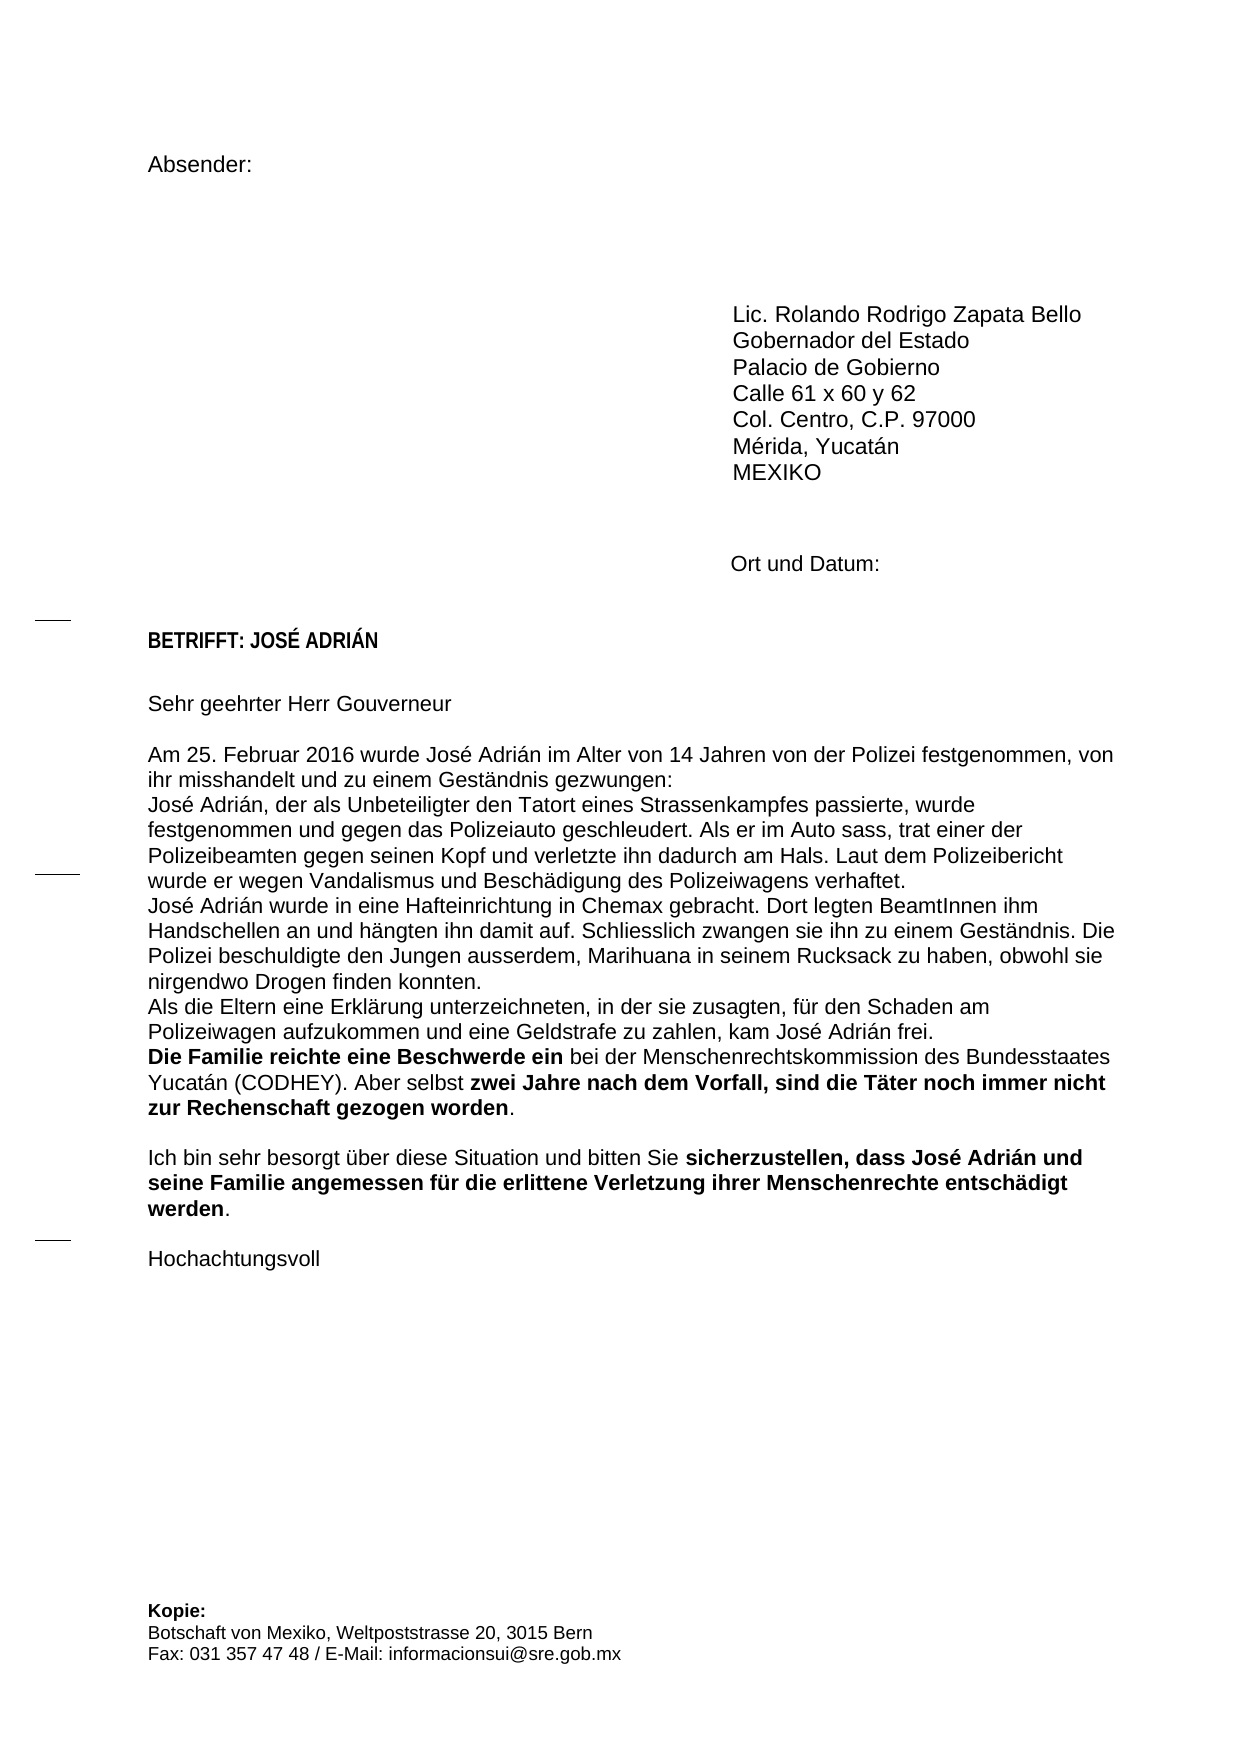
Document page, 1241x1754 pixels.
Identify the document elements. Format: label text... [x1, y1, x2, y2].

text Am 25. Februar 2016 wurde José Adrián im Alter von 14 Jahren von der Polizei festgenommen, von ihr misshandelt und zu einem Geständnis gezwungen: [148, 742, 1122, 792]
text Ich bin sehr besorgt über diese Situation und bitten Sie sicherzustellen, dass José Adrián und seine Familie angemessen für die erlittene Verletzung ihrer Menschenrechte entschädigt werden. [148, 1145, 1122, 1221]
text Sehr geehrter Herr Gouverneur [148, 691, 1122, 717]
text Ort und Datum: [148, 551, 1122, 576]
text Hochachtungsvoll [148, 1246, 1122, 1271]
text Die Familie reichte eine Beschwerde ein bei der Menschenrechtskommission des Bundesstaates Yucatán (CODHEY). Aber selbst zwei Jahre nach dem Vorfall, sind die Täter noch immer nicht zur Rechenschaft gezogen worden. [148, 1044, 1122, 1120]
text Als die Eltern eine Erklärung unterzeichneten, in der sie zusagten, für den Schaden am Polizeiwagen aufzukommen und eine Geldstrafe zu zahlen, kam José Adrián frei. [148, 994, 1122, 1044]
text José Adrián, der als Unbeteiligter den Tatort eines Strassenkampfes passierte, wurde festgenommen und gegen das Polizeiauto geschleudert. Als er im Auto sass, trat einer der Polizeibeamten gegen seinen Kopf und verletzte ihn dadurch am Hals. Laut dem Polizeibericht wurde er wegen Vandalismus und Beschädigung des Polizeiwagens verhaftet. [148, 792, 1122, 893]
text José Adrián wurde in eine Hafteinrichtung in Chemax gebracht. Dort legten BeamtInnen ihm Handschellen an und hängten ihn damit auf. Schliesslich zwangen sie ihn zu einem Geständnis. Die Polizei beschuldigte den Jungen ausserdem, Marihuana in seinem Rucksack zu haben, obwohl sie nirgendwo Drogen finden konnten. [148, 893, 1122, 994]
text Betrifft: José Adrián [148, 627, 1122, 653]
